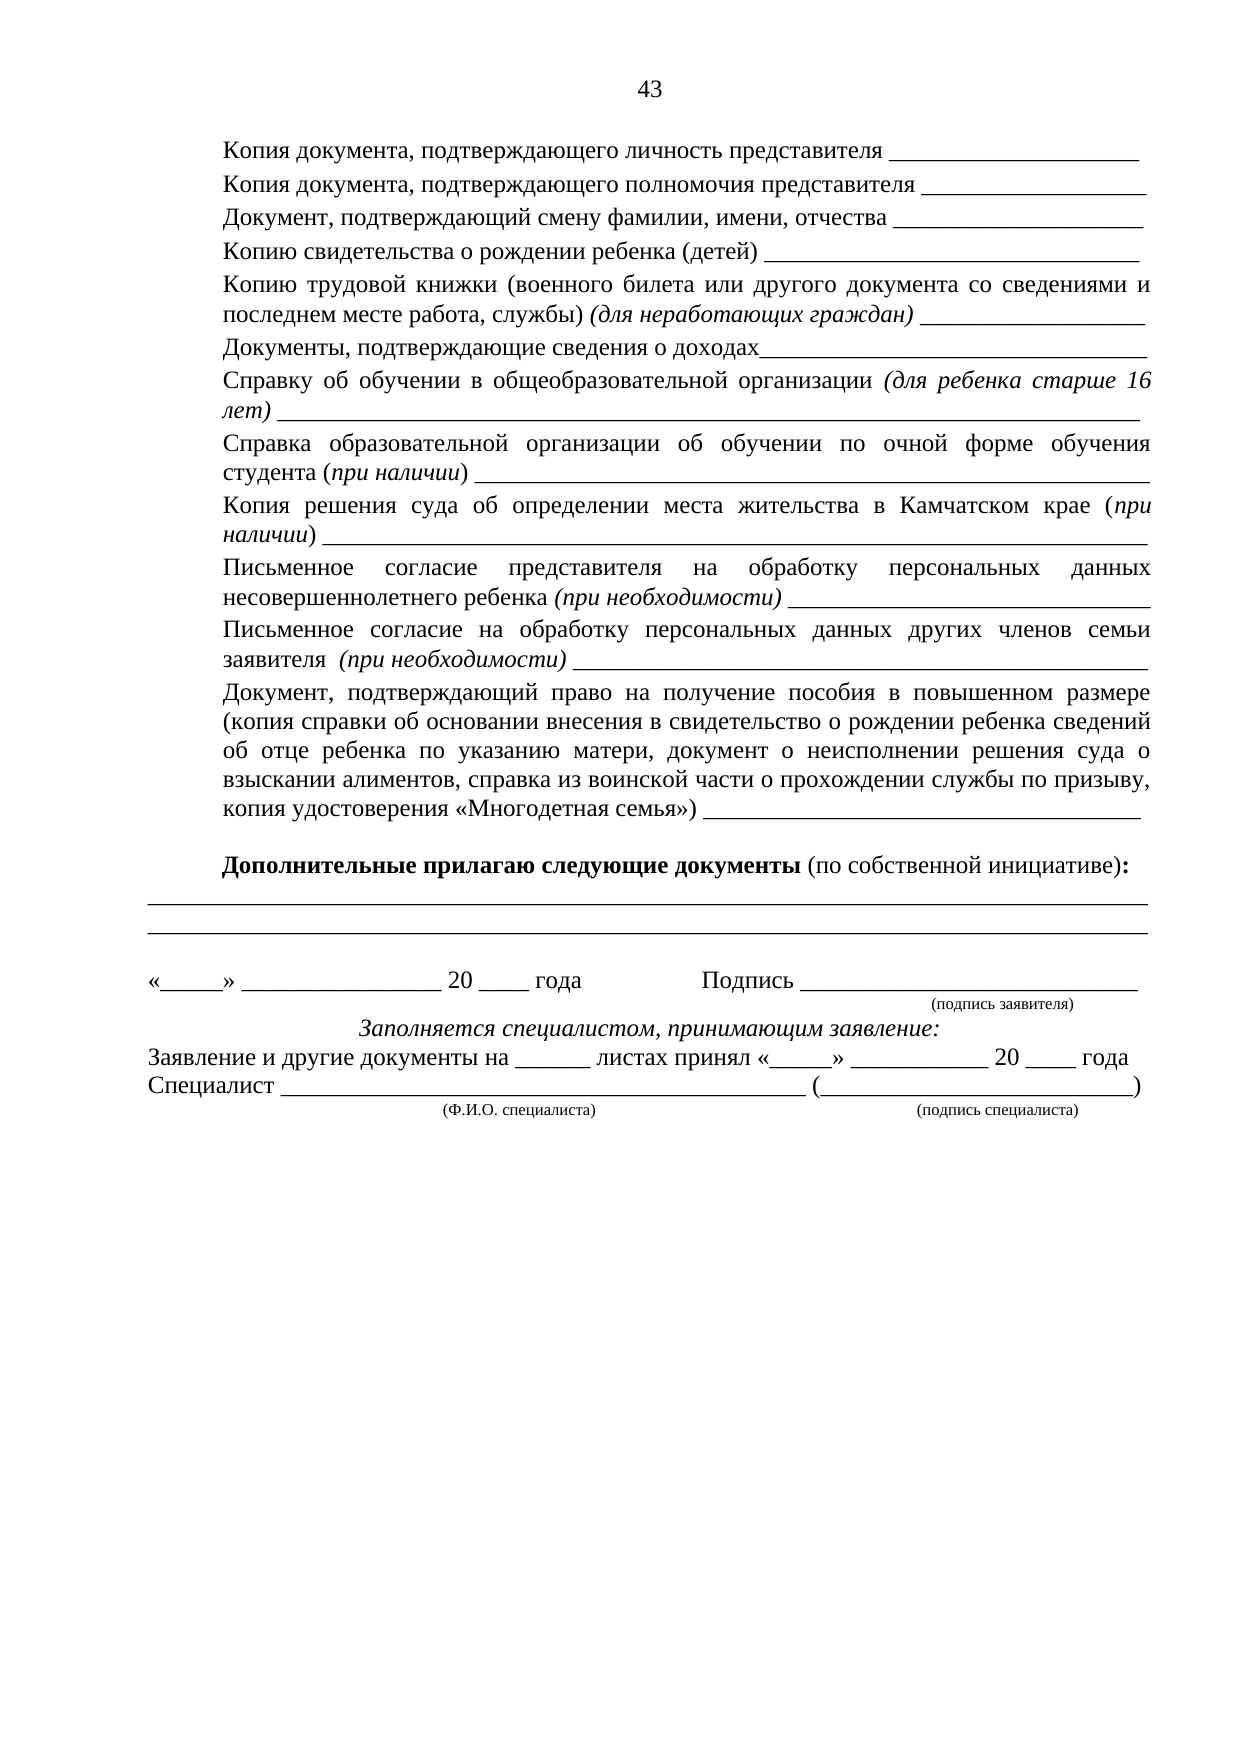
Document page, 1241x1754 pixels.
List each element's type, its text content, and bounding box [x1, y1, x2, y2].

list Копия документа, подтверждающего полномочия представителя __________________ [185, 165, 1152, 198]
list Документ, подтверждающий смену фамилии, имени, отчества ____________________ [185, 198, 1152, 232]
text Специалист __________________________________________ (_________________________) [148, 1071, 1152, 1099]
text «_____» ________________ 20 ____ года Подпись ___________________________ [148, 965, 1152, 994]
text Заполняется специалистом, принимающим заявление: [148, 1013, 1152, 1042]
list Справку об обучении в общеобразовательной организации (для ребенка старше 16 лет) _____________________________________________________________________ [185, 361, 1152, 424]
list Копию трудовой книжки (военного билета или другого документа со сведениями и последнем месте работа, службы) (для неработающих граждан) __________________ [185, 266, 1152, 328]
list Копию свидетельства о рождении ребенка (детей) ______________________________ [185, 232, 1152, 266]
text (подпись заявителя) [148, 994, 1152, 1013]
text ________________________________________________________________________________ [148, 908, 1152, 936]
list Копия решения суда об определении места жительства в Камчатском крае (при наличии) __________________________________________________________________ [185, 486, 1152, 548]
text (Ф.И.О. специалиста) (подпись специалиста) [148, 1099, 1152, 1118]
list Документы, подтверждающие сведения о доходах_______________________________ [185, 328, 1152, 361]
text Заявление и другие документы на ______ листах принял «_____» ___________ 20 ____ года [148, 1042, 1152, 1071]
list Документ, подтверждающий право на получение пособия в повышенном размере (копия справки об основании внесения в свидетельство о рождении ребенка сведений об отце ребенка по указанию матери, документ о неисполнении решения суда о взыскании алиментов, справка из воинской части о прохождении службы по призыву, копия удостоверения «Многодетная семья») ___________________________________ [185, 673, 1152, 821]
list Письменное согласие представителя на обработку персональных данных несовершеннолетнего ребенка (при необходимости) _____________________________ [185, 548, 1152, 611]
list Справка образовательной организации об обучении по очной форме обучения студента (при наличии) ______________________________________________________ [185, 424, 1152, 486]
list Письменное согласие на обработку персональных данных других членов семьи заявителя (при необходимости) ______________________________________________ [185, 611, 1152, 673]
text Дополнительные прилагаю следующие документы (по собственной инициативе): [148, 850, 1152, 879]
text ________________________________________________________________________________ [148, 879, 1152, 908]
list Копия документа, подтверждающего личность представителя ____________________ [185, 131, 1152, 165]
